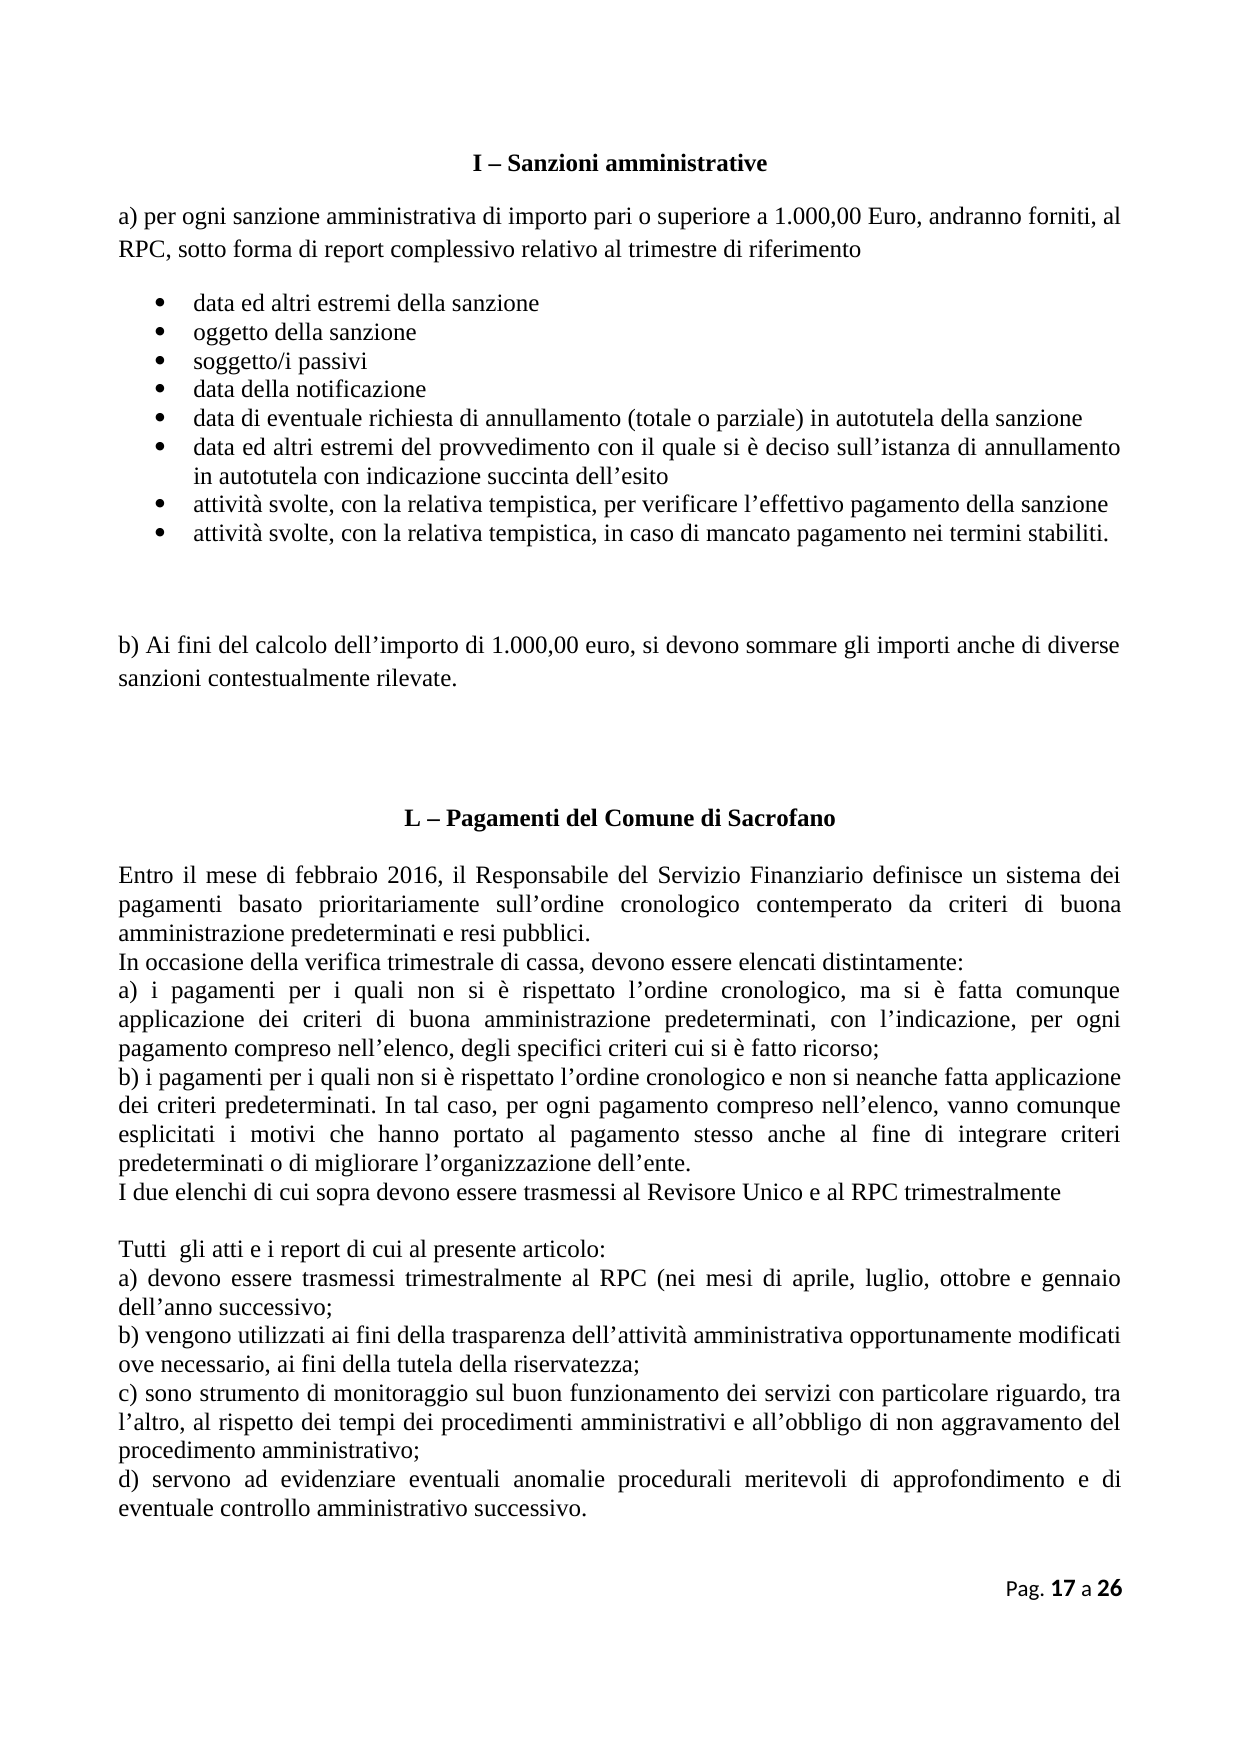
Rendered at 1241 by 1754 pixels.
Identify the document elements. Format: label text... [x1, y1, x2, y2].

list attività svolte, con la relativa tempistica, in caso di mancato pagamento nei termini stabiliti. [156, 518, 1122, 547]
text I – Sanzioni amministrative [118, 148, 1122, 176]
text I due elenchi di cui sopra devono essere trasmessi al Revisore Unico e al RPC trimestralmente [118, 1177, 1122, 1205]
text b) i pagamenti per i quali non si è rispettato l’ordine cronologico e non si neanche fatta applicazione dei criteri predeterminati. In tal caso, per ogni pagamento compreso nell’elenco, vanno comunque esplicitati i motivi che hanno portato al pagamento stesso anche al fine di integrare criteri predeterminati o di migliorare l’organizzazione dell’ente. [118, 1062, 1122, 1177]
text In occasione della verifica trimestrale di cassa, devono essere elencati distintamente: [118, 947, 1122, 975]
text b) vengono utilizzati ai fini della trasparenza dell’attività amministrativa opportunamente modificati ove necessario, ai fini della tutela della riservatezza; [118, 1320, 1122, 1378]
list data ed altri estremi della sanzione [156, 288, 1122, 317]
list oggetto della sanzione [156, 317, 1122, 346]
list attività svolte, con la relativa tempistica, per verificare l’effettivo pagamento della sanzione [156, 489, 1122, 518]
text Entro il mese di febbraio 2016, il Responsabile del Servizio Finanziario definisce un sistema dei pagamenti basato prioritariamente sull’ordine cronologico contemperato da criteri di buona amministrazione predeterminati e resi pubblici. [118, 860, 1122, 947]
text b) Ai fini del calcolo dell’importo di 1.000,00 euro, si devono sommare gli importi anche di diverse sanzioni contestualmente rilevate. [118, 630, 1122, 691]
list data ed altri estremi del provvedimento con il quale si è deciso sull’istanza di annullamento in autotutela con indicazione succinta dell’esito [156, 432, 1122, 489]
text a) per ogni sanzione amministrativa di importo pari o superiore a 1.000,00 Euro, andranno forniti, al RPC, sotto forma di report complessivo relativo al trimestre di riferimento [118, 201, 1122, 263]
list soggetto/i passivi [156, 346, 1122, 374]
list data della notificazione [156, 374, 1122, 403]
list data di eventuale richiesta di annullamento (totale o parziale) in autotutela della sanzione [156, 403, 1122, 432]
text c) sono strumento di monitoraggio sul buon funzionamento dei servizi con particolare riguardo, tra l’altro, al rispetto dei tempi dei procedimenti amministrativi e all’obbligo di non aggravamento del procedimento amministrativo; [118, 1378, 1122, 1464]
text d) servono ad evidenziare eventuali anomalie procedurali meritevoli di approfondimento e di eventuale controllo amministrativo successivo. [118, 1464, 1122, 1522]
text Tutti gli atti e i report di cui al presente articolo: [118, 1234, 1122, 1263]
text a) i pagamenti per i quali non si è rispettato l’ordine cronologico, ma si è fatta comunque applicazione dei criteri di buona amministrazione predeterminati, con l’indicazione, per ogni pagamento compreso nell’elenco, degli specifici criteri cui si è fatto ricorso; [118, 975, 1122, 1062]
text L – Pagamenti del Comune di Sacrofano [118, 803, 1122, 832]
text a) devono essere trasmessi trimestralmente al RPC (nei mesi di aprile, luglio, ottobre e gennaio dell’anno successivo; [118, 1263, 1122, 1320]
